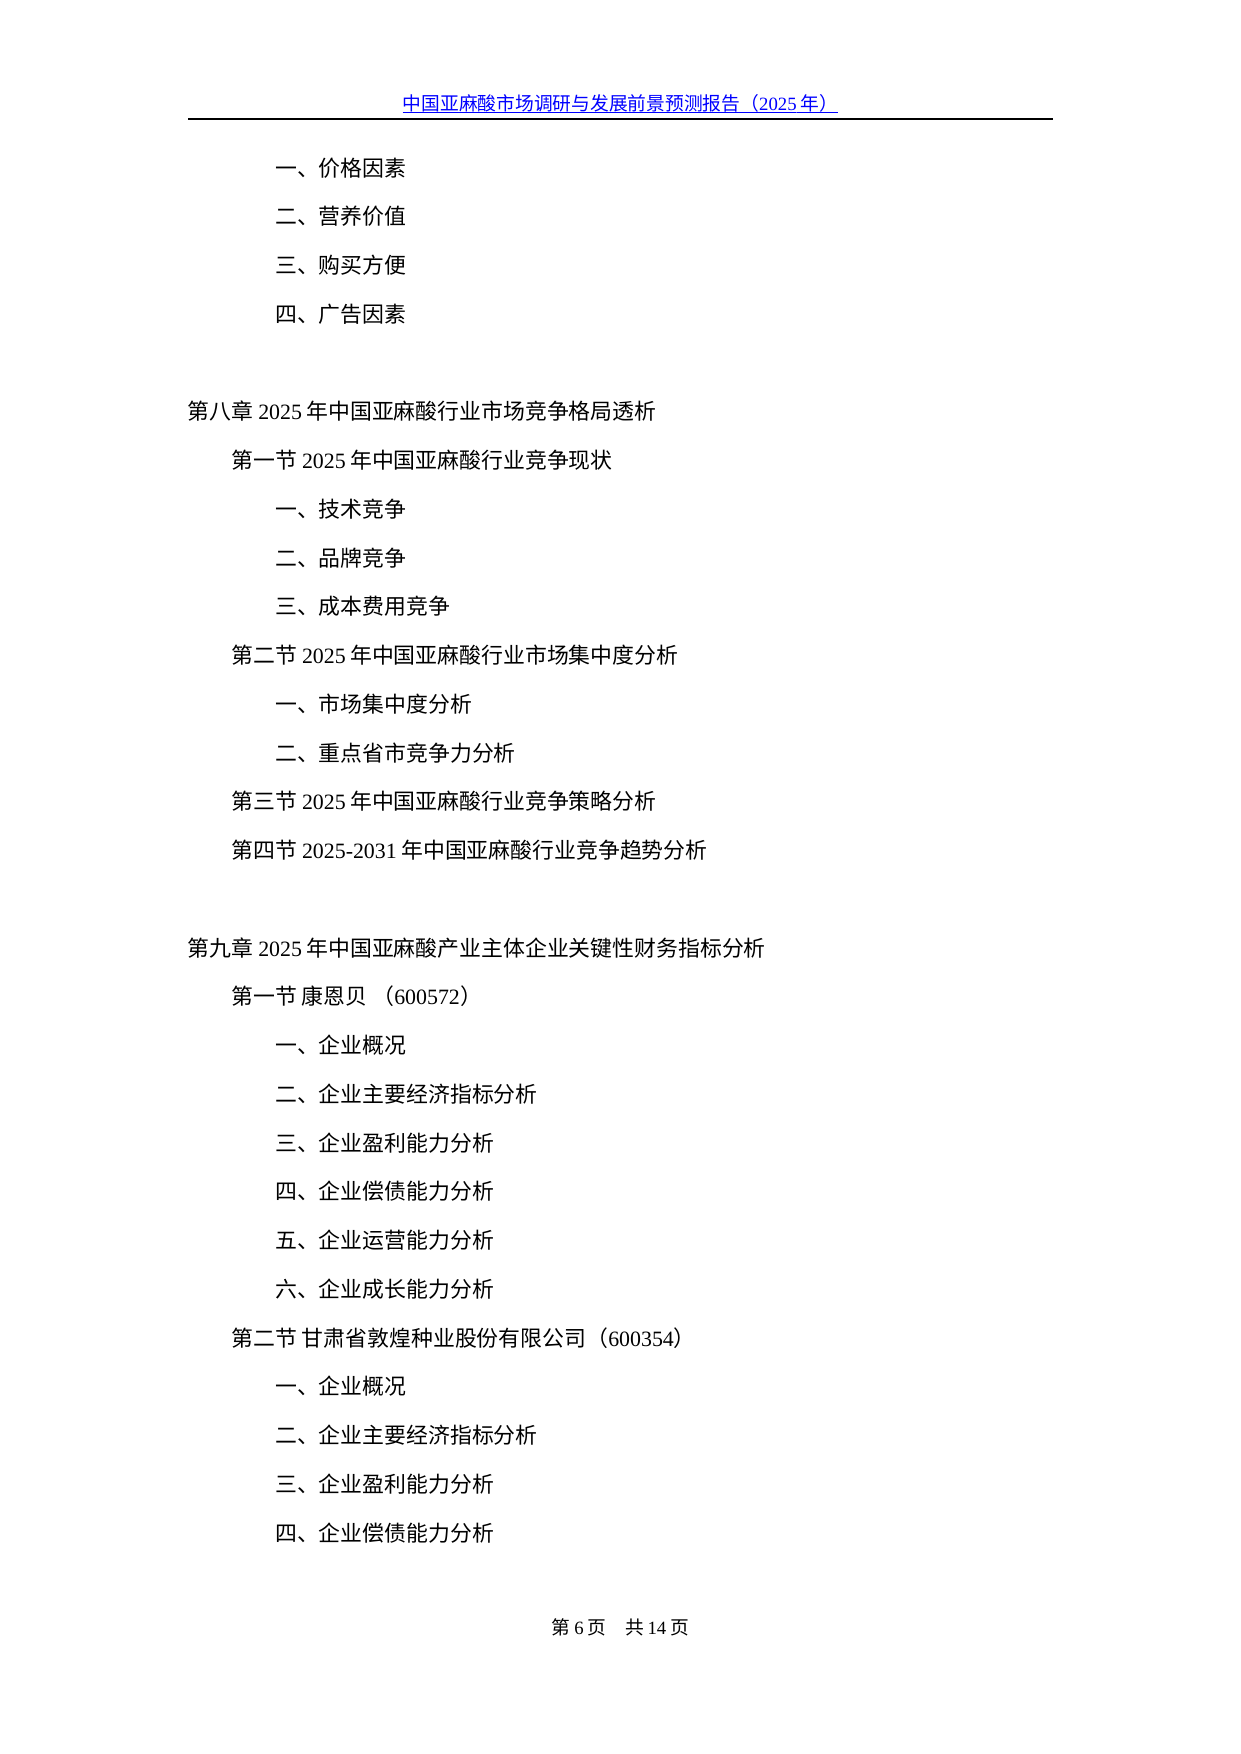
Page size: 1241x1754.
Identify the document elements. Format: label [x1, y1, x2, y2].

text [187, 150, 1053, 1548]
